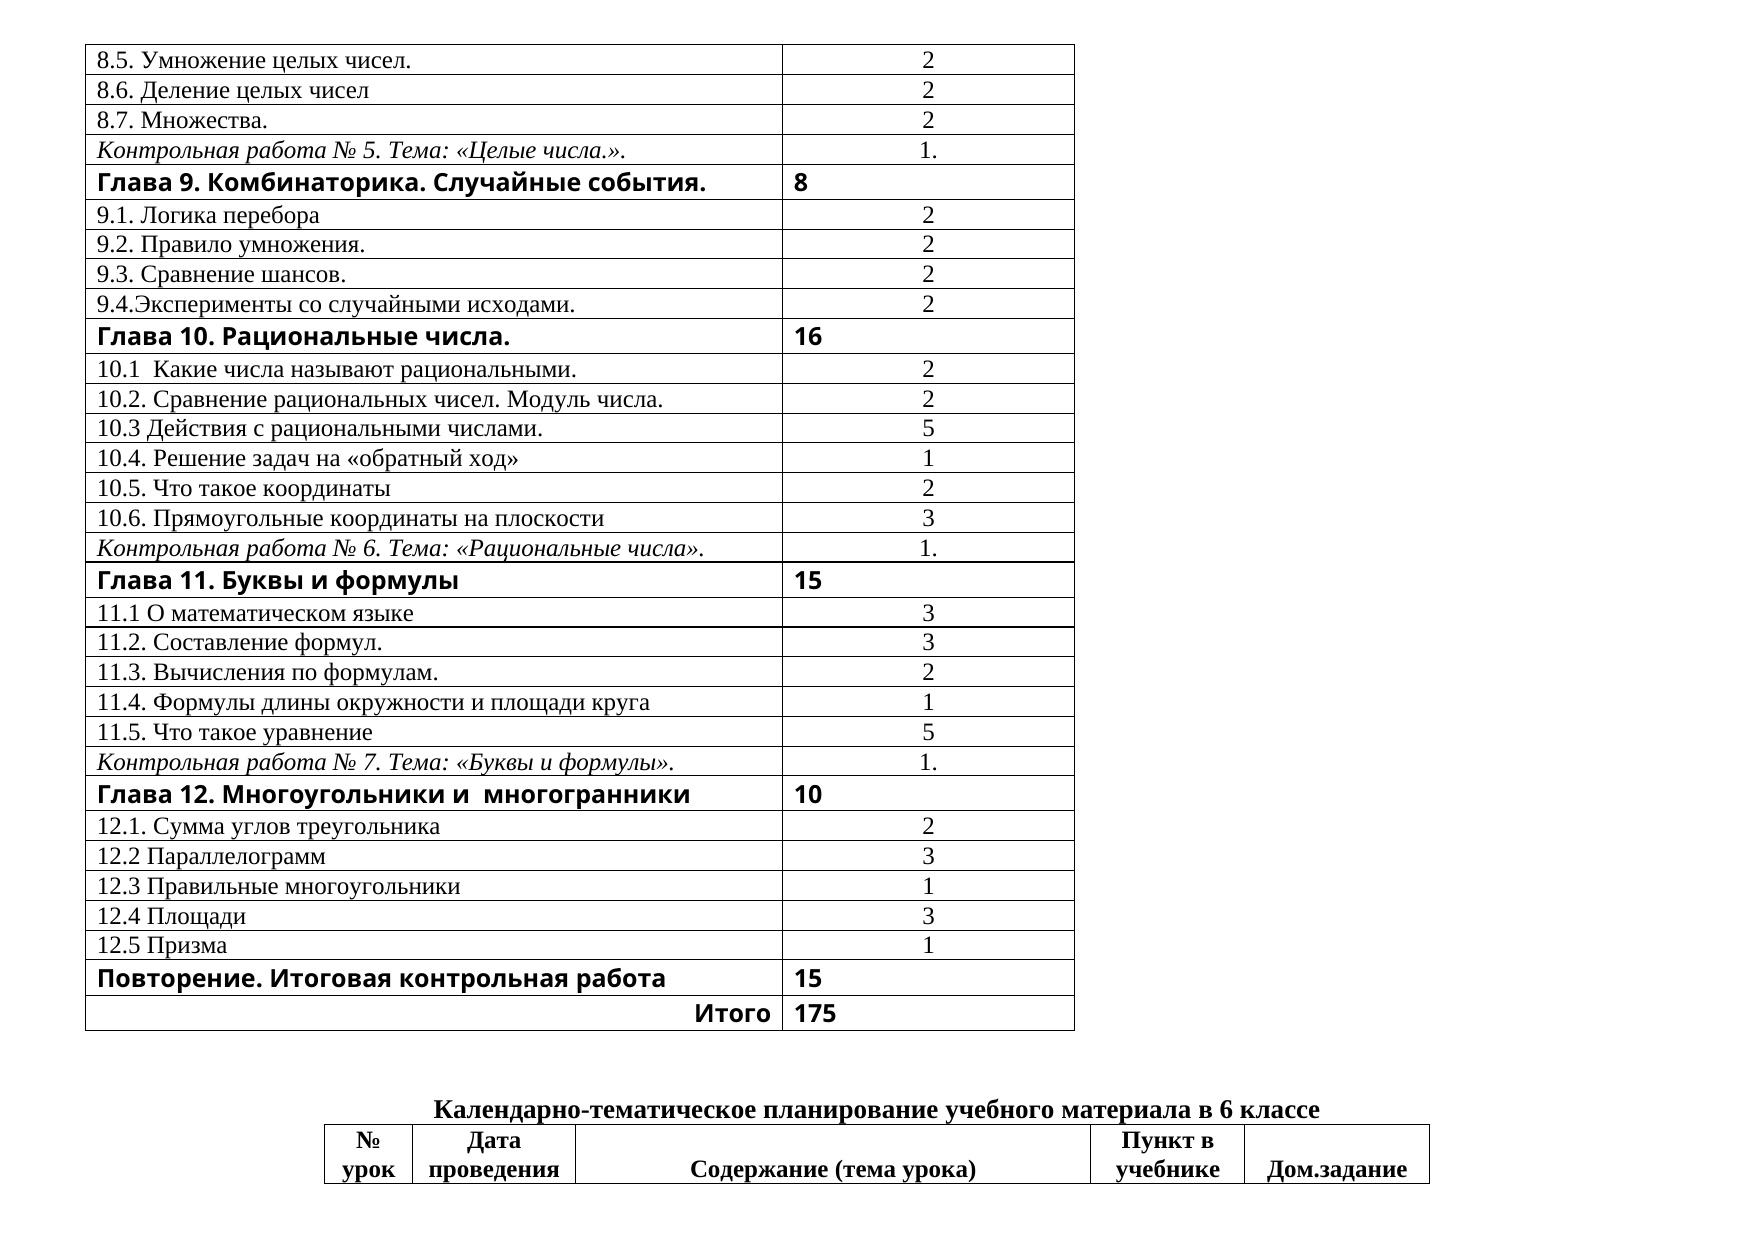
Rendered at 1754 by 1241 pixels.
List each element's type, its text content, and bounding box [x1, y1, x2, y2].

table_cell 2 [783, 45, 1074, 74]
table_cell 10.5. Что такое координаты [86, 473, 782, 502]
table_cell 11.5. Что такое уравнение [86, 717, 782, 746]
table_header Дом.задание [1245, 1125, 1429, 1183]
table_cell 15 [783, 960, 1074, 994]
table_cell 2 [783, 289, 1074, 318]
table_cell Глава 9. Комбинаторика. Случайные события. [86, 165, 782, 199]
table_cell 8.6. Деление целых чисел [86, 75, 782, 104]
table_cell 11.1 О математическом языке [86, 598, 782, 626]
table_cell 9.3. Сравнение шансов. [86, 259, 782, 288]
table_cell 10.1 Какие числа называют рациональными. [86, 354, 782, 383]
table_cell 12.3 Правильные многоугольники [86, 871, 782, 900]
table_cell 1 [783, 871, 1074, 900]
table_cell 2 [783, 657, 1074, 686]
table_header Пункт в учебнике [1091, 1125, 1244, 1183]
table_cell 2 [783, 200, 1074, 228]
table_cell Глава 12. Многоугольники и многогранники [86, 776, 782, 810]
table_cell 3 [783, 503, 1074, 532]
table_cell 8 [783, 165, 1074, 199]
table_cell 15 [783, 563, 1074, 597]
table_cell Глава 11. Буквы и формулы [86, 563, 782, 597]
table_cell 2 [783, 473, 1074, 502]
table_cell 10.3 Действия с рациональными числами. [86, 414, 782, 442]
table_cell 9.1. Логика перебора [86, 200, 782, 228]
table_cell 10.2. Сравнение рациональных чисел. Модуль числа. [86, 384, 782, 412]
table_cell 3 [783, 598, 1074, 626]
table_cell 1. [783, 747, 1074, 775]
table_cell 5 [783, 717, 1074, 746]
text Календарно-тематическое планирование учебного материала в 6 классе [59, 1093, 1695, 1124]
table_cell 3 [783, 628, 1074, 656]
table_cell 3 [783, 901, 1074, 929]
table_cell 11.3. Вычисления по формулам. [86, 657, 782, 686]
table_cell 5 [783, 414, 1074, 442]
table_cell Повторение. Итоговая контрольная работа [86, 960, 782, 994]
table_cell Итого [86, 996, 782, 1029]
table_cell 12.2 Параллелограмм [86, 841, 782, 870]
table_cell Контрольная работа № 7. Тема: «Буквы и формулы». [86, 747, 782, 775]
table_cell 12.1. Сумма углов треугольника [86, 811, 782, 840]
table_cell 2 [783, 105, 1074, 134]
table_cell 10 [783, 776, 1074, 810]
table_cell 9.2. Правило умножения. [86, 230, 782, 258]
table_cell 8.7. Множества. [86, 105, 782, 134]
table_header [576, 1125, 1090, 1183]
table_cell 2 [783, 354, 1074, 383]
table_cell Контрольная работа № 6. Тема: «Рациональные числа». [86, 533, 782, 561]
table_cell 9.4.Эксперименты со случайными исходами. [86, 289, 782, 318]
table_cell 1 [783, 931, 1074, 959]
table_cell 1 [783, 443, 1074, 472]
table_cell 8.5. Умножение целых чисел. [86, 45, 782, 74]
table_cell 175 [783, 996, 1074, 1029]
table_cell 1 [783, 687, 1074, 716]
table_cell 2 [783, 75, 1074, 104]
table_cell Контрольная работа № 5. Тема: «Целые числа.». [86, 135, 782, 163]
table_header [413, 1125, 575, 1183]
table_cell 11.4. Формулы длины окружности и площади круга [86, 687, 782, 716]
table_cell 10.4. Решение задач на «обратный ход» [86, 443, 782, 472]
table_cell 2 [783, 259, 1074, 288]
table_cell 2 [783, 384, 1074, 412]
table_cell 12.4 Площади [86, 901, 782, 929]
table_cell Глава 10. Рациональные числа. [86, 319, 782, 353]
table_cell 2 [783, 230, 1074, 258]
table_cell 1. [783, 135, 1074, 163]
table_cell 12.5 Призма [86, 931, 782, 959]
table_cell 1. [783, 533, 1074, 561]
table_cell 2 [783, 811, 1074, 840]
table_cell 11.2. Составление формул. [86, 628, 782, 656]
table_cell 3 [783, 841, 1074, 870]
table_cell 16 [783, 319, 1074, 353]
table_cell 10.6. Прямоугольные координаты на плоскости [86, 503, 782, 532]
table_header № урока [325, 1125, 412, 1183]
